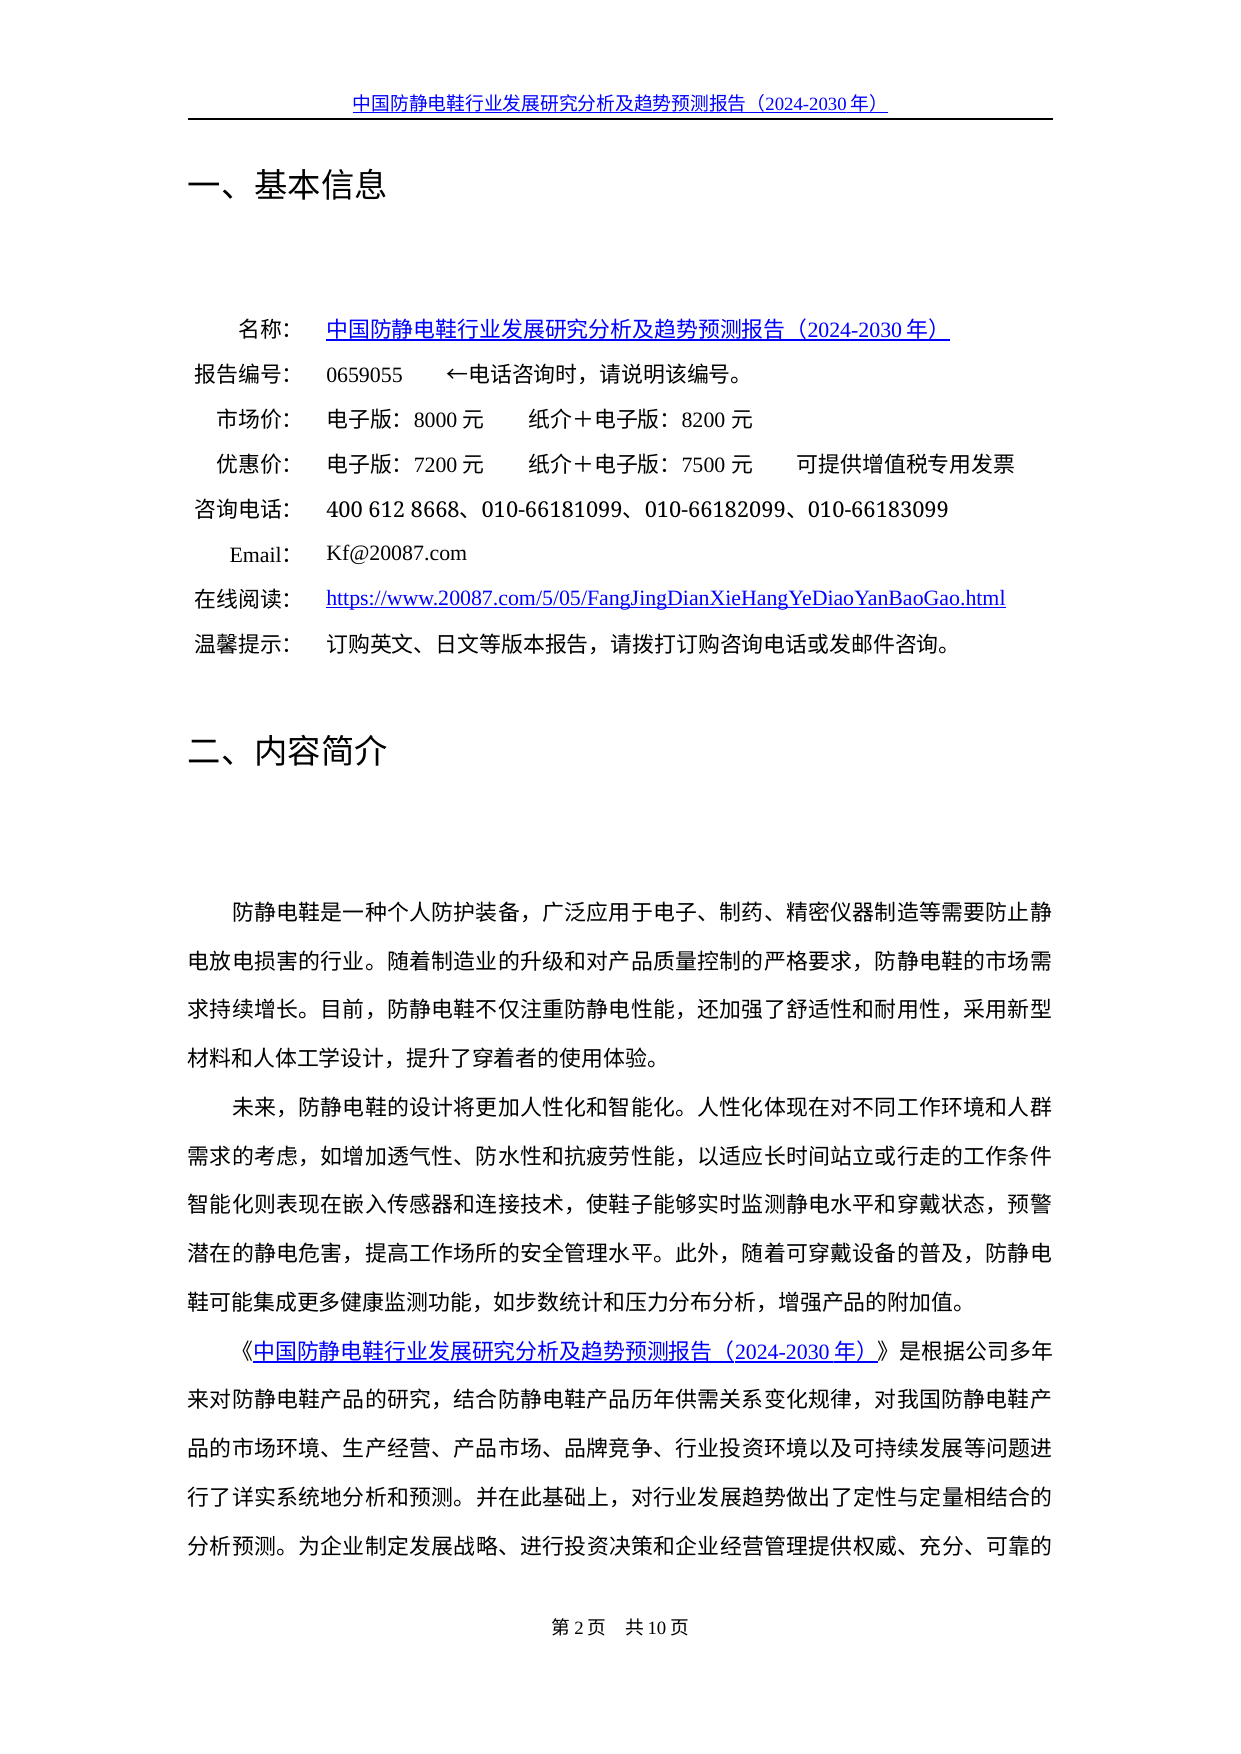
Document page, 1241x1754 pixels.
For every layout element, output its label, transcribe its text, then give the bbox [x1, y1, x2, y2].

table_cell 在线阅读： [167, 582, 315, 627]
table_cell 0659055 ←电话咨询时，请说明该编号。 [315, 357, 1073, 402]
table_cell Email： [167, 537, 315, 582]
table_header 中国防静电鞋行业发展研究分析及趋势预测报告（2024-2030年） [315, 312, 1073, 357]
table_cell 400 612 8668、010-66181099、010-66182099、010-66183099 [315, 492, 1073, 537]
title 二、内容简介 [187, 717, 1053, 782]
table_cell 温馨提示： [167, 627, 315, 672]
table_cell [315, 582, 1073, 627]
table_cell 电子版：8000 元 纸介＋电子版：8200 元 [315, 402, 1073, 447]
table_cell 市场价： [167, 402, 315, 447]
table_cell 订购英文、日文等版本报告，请拨打订购咨询电话或发邮件咨询。 [315, 627, 1073, 672]
table_cell 优惠价： [167, 447, 315, 492]
table_cell Kf@20087.com [315, 537, 1073, 582]
table_cell 电子版：7200 元 纸介＋电子版：7500 元 可提供增值税专用发票 [315, 447, 1073, 492]
table_header 名称： [167, 312, 315, 357]
table_cell 咨询电话： [167, 492, 315, 537]
table_cell 报告编号： [167, 357, 315, 402]
title 一、基本信息 [187, 150, 1053, 215]
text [187, 894, 1053, 1561]
